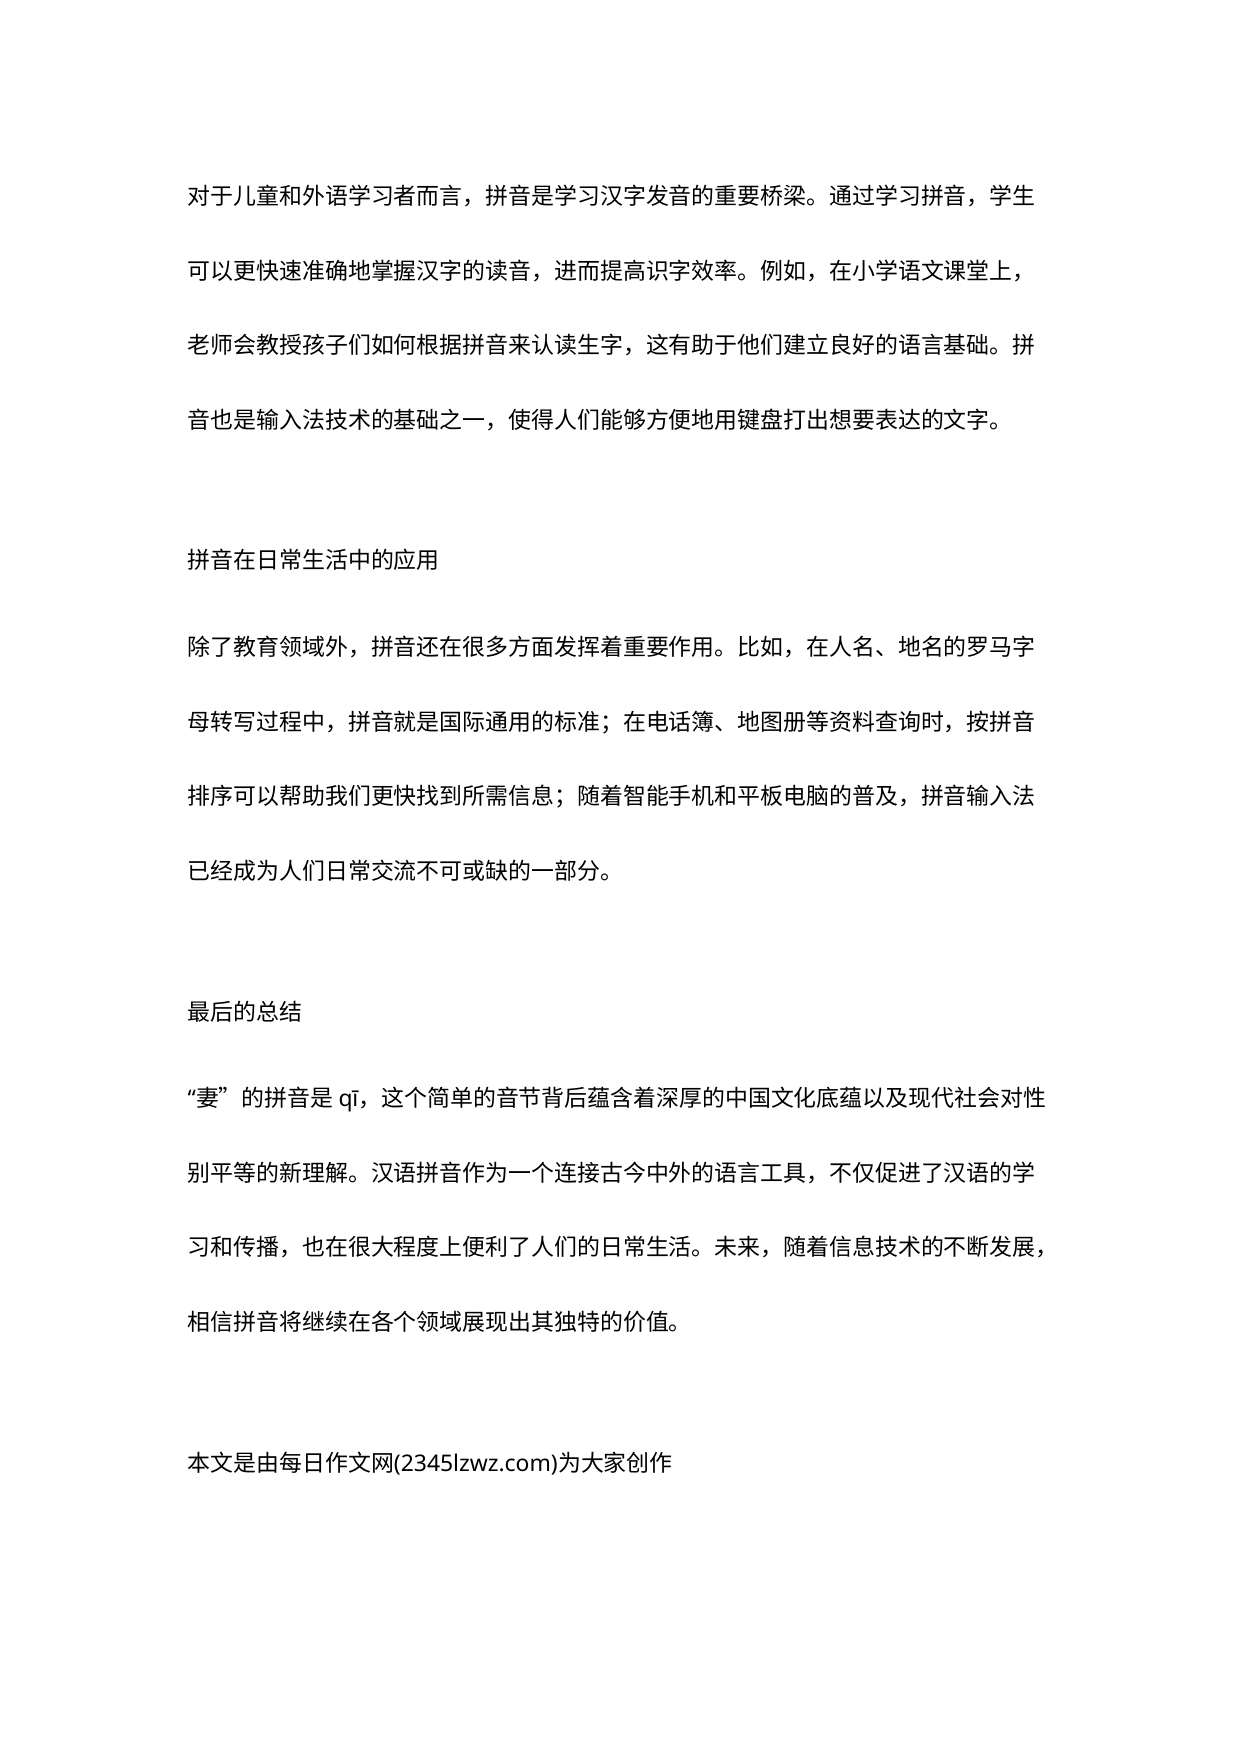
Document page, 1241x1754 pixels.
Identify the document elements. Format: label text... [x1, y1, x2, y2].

text 除了教育领域外，拼音还在很多方面发挥着重要作用。比如，在人名、地名的罗马字母转写过程中，拼音就是国际通用的标准；在电话簿、地图册等资料查询时，按拼音排序可以帮助我们更快找到所需信息；随着智能手机和平板电脑的普及，拼音输入法已经成为人们日常交流不可或缺的一部分。 [187, 613, 1053, 902]
text 本文是由每日作文网(2345lzwz.com)为大家创作 [187, 1428, 1053, 1493]
text 最后的总结 [187, 977, 1053, 1042]
text 对于儿童和外语学习者而言，拼音是学习汉字发音的重要桥梁。通过学习拼音，学生可以更快速准确地掌握汉字的读音，进而提高识字效率。例如，在小学语文课堂上，老师会教授孩子们如何根据拼音来认读生字，这有助于他们建立良好的语言基础。拼音也是输入法技术的基础之一，使得人们能够方便地用键盘打出想要表达的文字。 [187, 162, 1053, 451]
text 拼音在日常生活中的应用 [187, 526, 1053, 591]
text “妻”的拼音是 qī，这个简单的音节背后蕴含着深厚的中国文化底蕴以及现代社会对性别平等的新理解。汉语拼音作为一个连接古今中外的语言工具，不仅促进了汉语的学习和传播，也在很大程度上便利了人们的日常生活。未来，随着信息技术的不断发展，相信拼音将继续在各个领域展现出其独特的价值。 [187, 1064, 1053, 1353]
